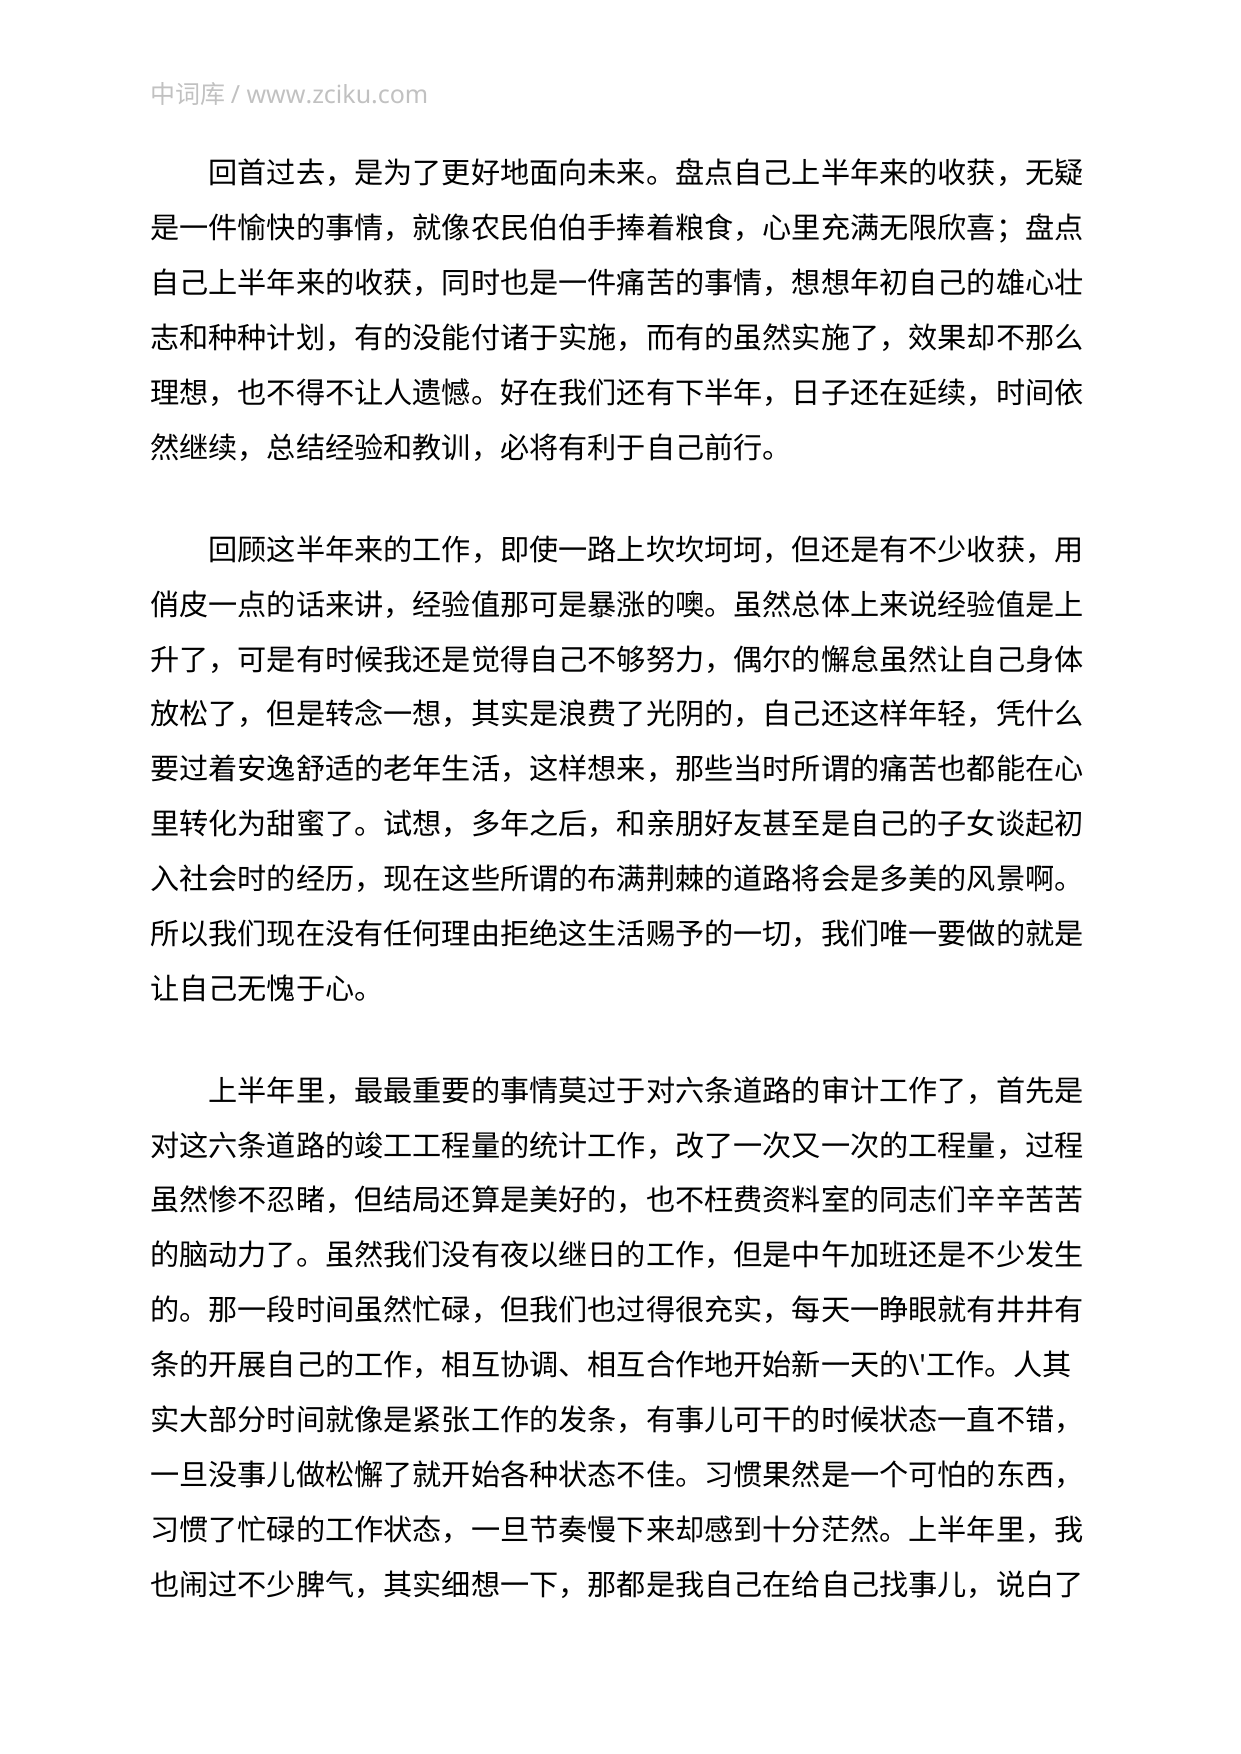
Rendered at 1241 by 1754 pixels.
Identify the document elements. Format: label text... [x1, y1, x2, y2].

text 回顾这半年来的工作，即使一路上坎坎坷坷，但还是有不少收获，用俏皮一点的话来讲，经验值那可是暴涨的噢。虽然总体上来说经验值是上升了，可是有时候我还是觉得自己不够努力，偶尔的懈怠虽然让自己身体放松了，但是转念一想，其实是浪费了光阴的，自己还这样年轻，凭什么要过着安逸舒适的老年生活，这样想来，那些当时所谓的痛苦也都能在心里转化为甜蜜了。试想，多年之后，和亲朋好友甚至是自己的子女谈起初入社会时的经历，现在这些所谓的布满荆棘的道路将会是多美的风景啊。所以我们现在没有任何理由拒绝这生活赐予的一切，我们唯一要做的就是让自己无愧于心。 [150, 526, 1090, 1008]
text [150, 1067, 1090, 1604]
text 回首过去，是为了更好地面向未来。盘点自己上半年来的收获，无疑是一件愉快的事情，就像农民伯伯手捧着粮食，心里充满无限欣喜；盘点自己上半年来的收获，同时也是一件痛苦的事情，想想年初自己的雄心壮志和种种计划，有的没能付诸于实施，而有的虽然实施了，效果却不那么理想，也不得不让人遗憾。好在我们还有下半年，日子还在延续，时间依然继续，总结经验和教训，必将有利于自己前行。 [150, 150, 1090, 467]
